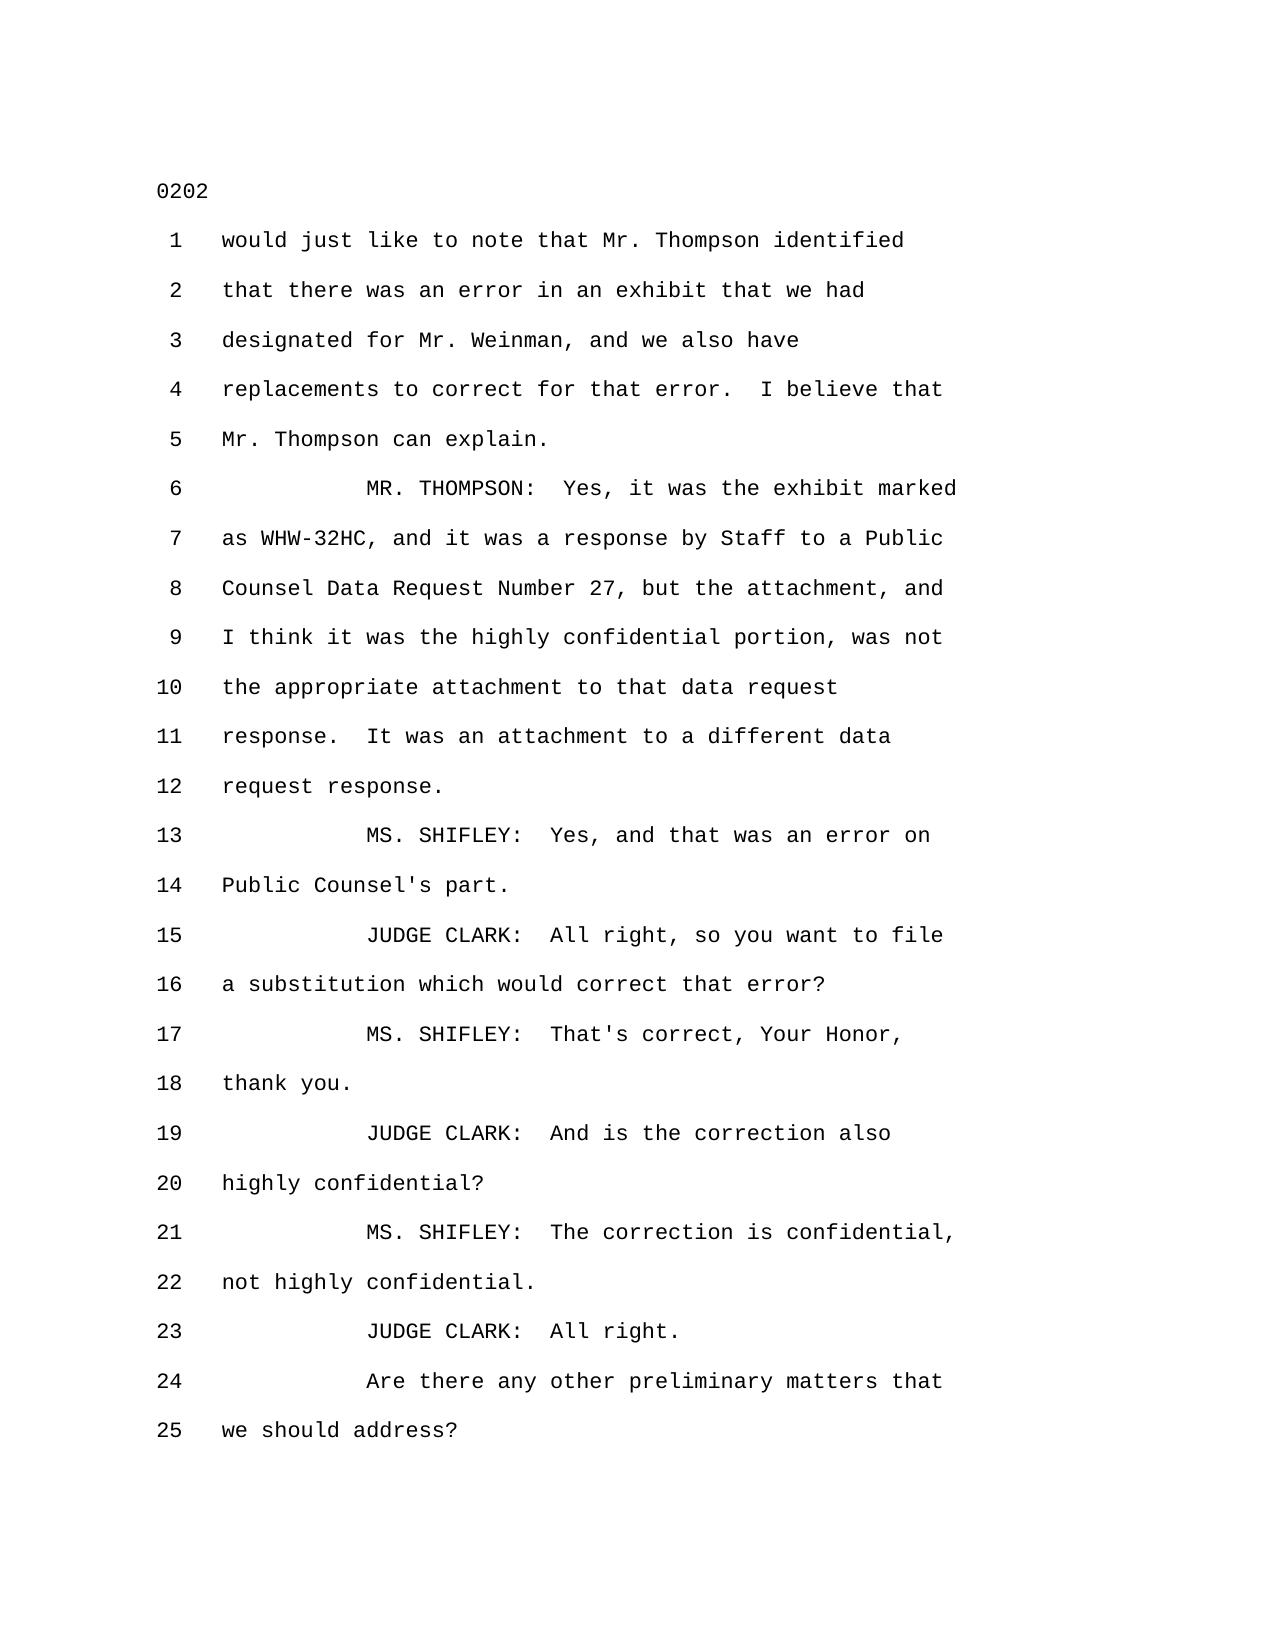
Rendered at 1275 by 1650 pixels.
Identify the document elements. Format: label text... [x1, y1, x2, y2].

text 11 response. It was an attachment to a different data [156, 725, 1119, 750]
text 12 request response. [156, 775, 1119, 800]
text 8 Counsel Data Request Number 27, but the attachment, and [156, 577, 1119, 601]
text 6 MR. THOMPSON: Yes, it was the exhibit marked [156, 477, 1119, 502]
text 2 that there was an error in an exhibit that we had [156, 279, 1119, 304]
text 18 thank you. [156, 1072, 1119, 1097]
text 1 would just like to note that Mr. Thompson identified [156, 229, 1119, 254]
text 25 we should address? [156, 1419, 1119, 1444]
text 9 I think it was the highly confidential portion, was not [156, 626, 1119, 651]
text 21 MS. SHIFLEY: The correction is confidential, [156, 1221, 1119, 1246]
text 20 highly confidential? [156, 1172, 1119, 1196]
text 10 the appropriate attachment to that data request [156, 676, 1119, 701]
text 14 Public Counsel's part. [156, 874, 1119, 899]
text 24 Are there any other preliminary matters that [156, 1370, 1119, 1395]
text 17 MS. SHIFLEY: That's correct, Your Honor, [156, 1023, 1119, 1048]
text 7 as WHW-32HC, and it was a response by Staff to a Public [156, 527, 1119, 552]
text 4 replacements to correct for that error. I believe that [156, 378, 1119, 403]
text 13 MS. SHIFLEY: Yes, and that was an error on [156, 824, 1119, 849]
text 23 JUDGE CLARK: All right. [156, 1320, 1119, 1345]
text 19 JUDGE CLARK: And is the correction also [156, 1122, 1119, 1147]
text 3 designated for Mr. Weinman, and we also have [156, 329, 1119, 353]
text 16 a substitution which would correct that error? [156, 973, 1119, 998]
text 0202 [156, 180, 1119, 205]
text 5 Mr. Thompson can explain. [156, 428, 1119, 453]
text 15 JUDGE CLARK: All right, so you want to file [156, 924, 1119, 948]
text 22 not highly confidential. [156, 1271, 1119, 1296]
